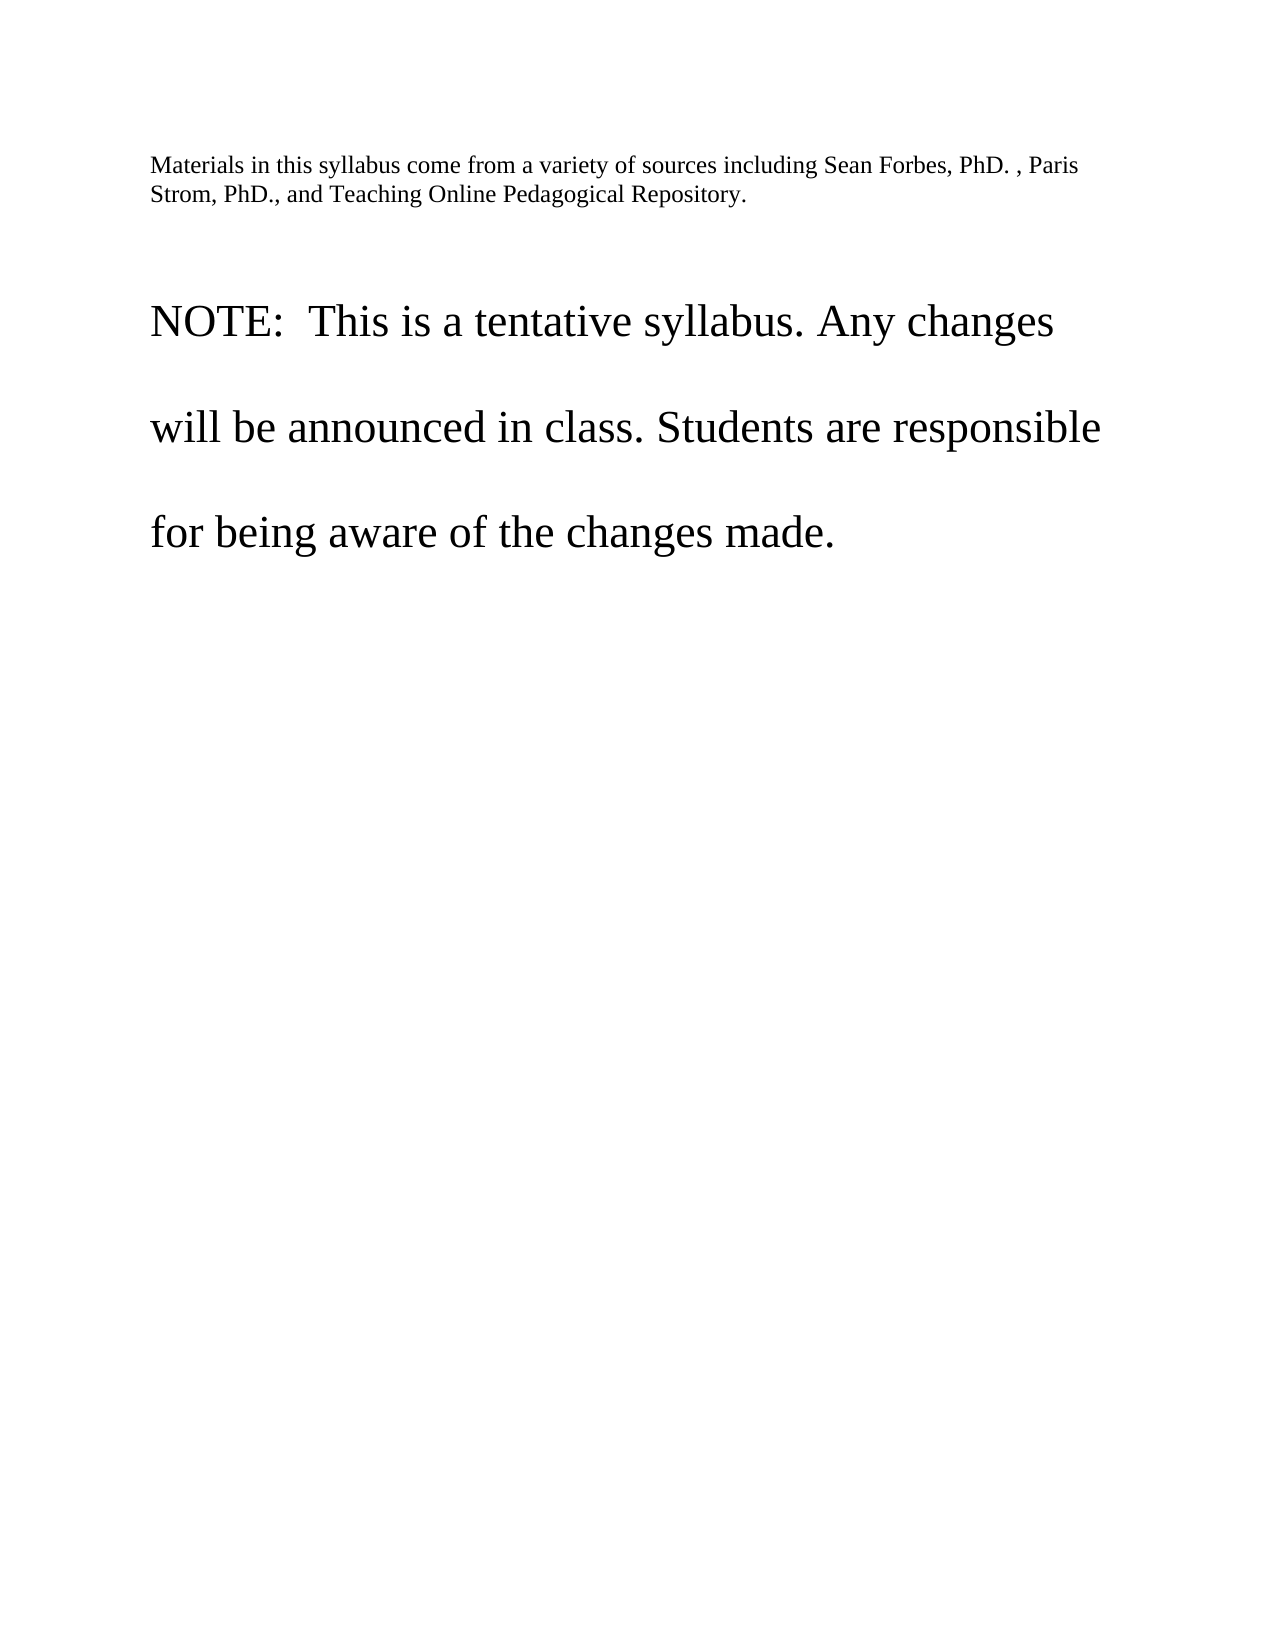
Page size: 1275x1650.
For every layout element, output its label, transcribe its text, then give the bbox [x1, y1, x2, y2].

text Materials in this syllabus come from a variety of sources including Sean Forbes, PhD. , Paris Strom, PhD., and Teaching Online Pedagogical Repository. [150, 150, 1125, 207]
text NOTE: This is a tentative syllabus. Any changes will be announced in class. Students are responsible for being aware of the changes made. [150, 294, 1125, 557]
